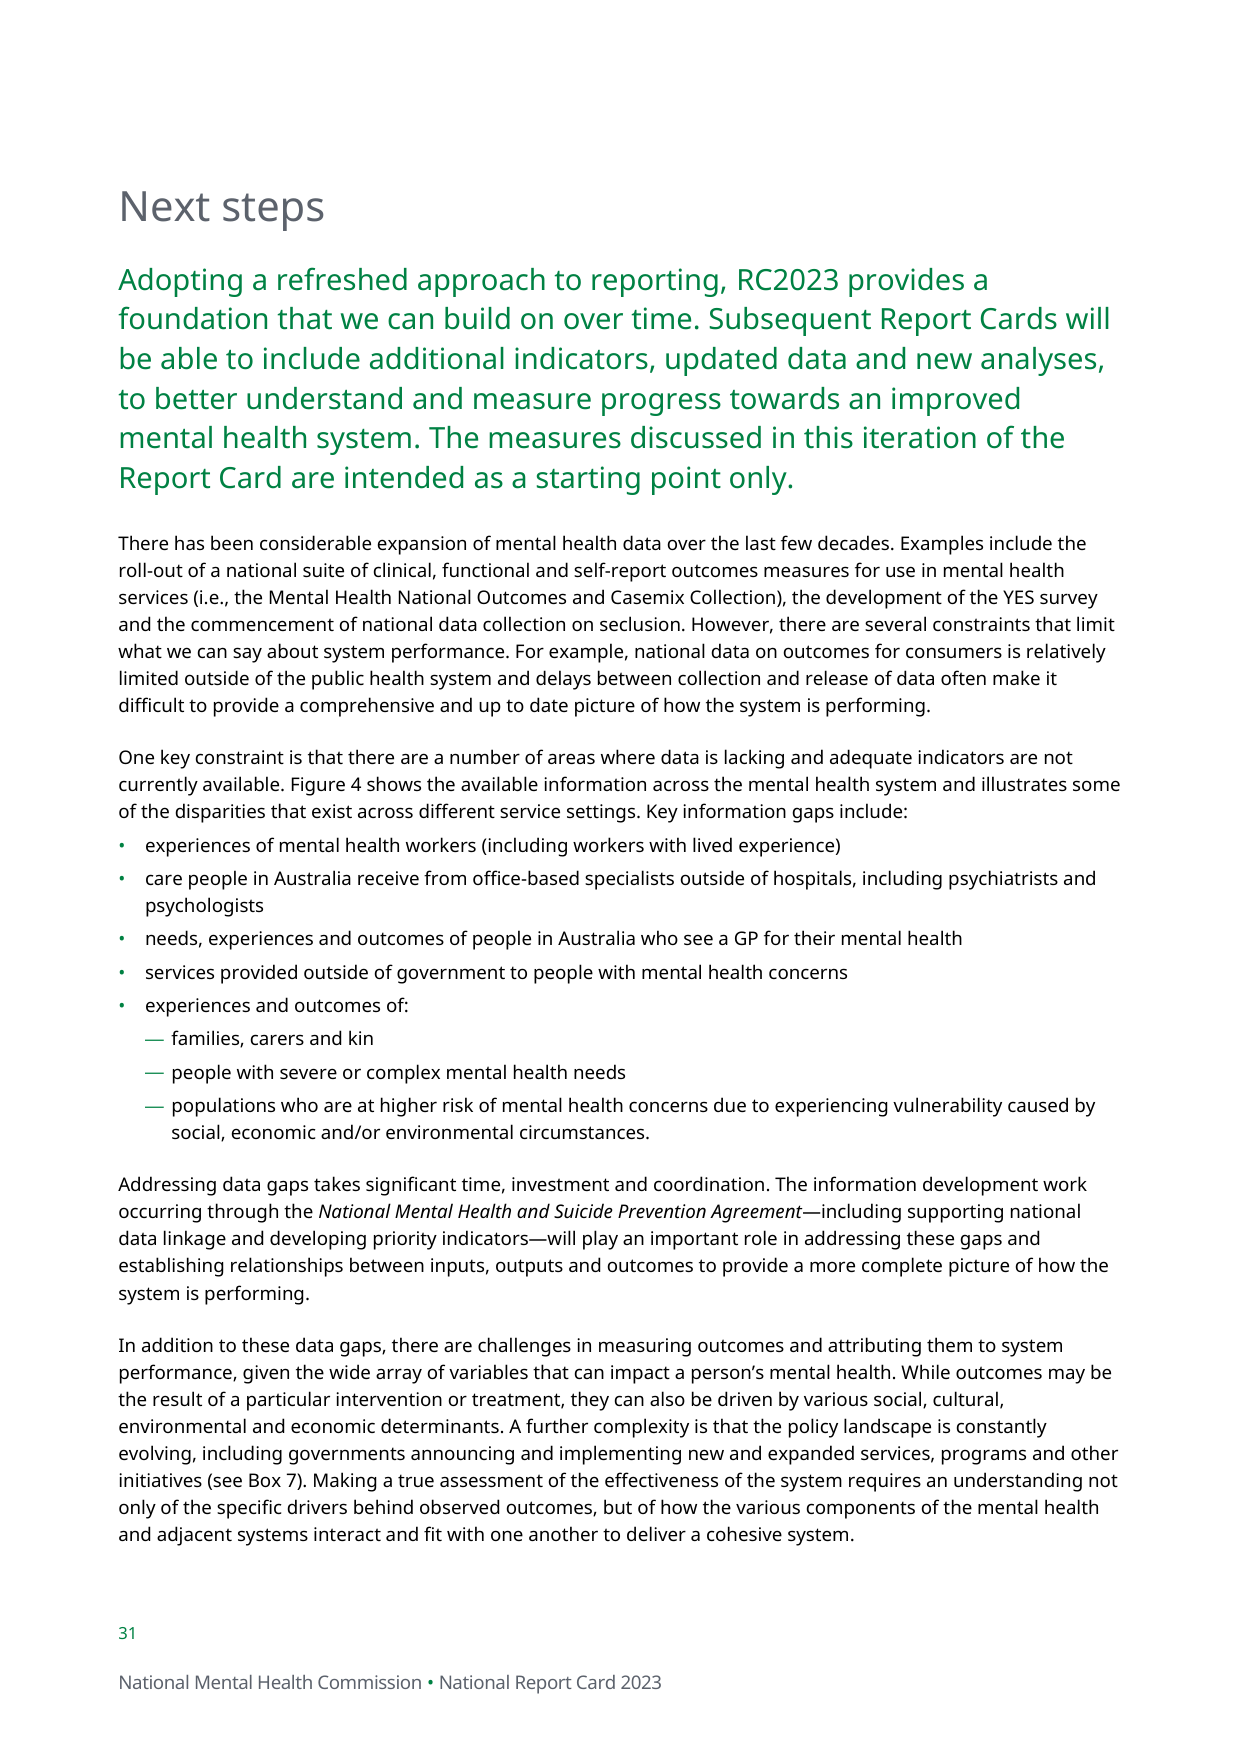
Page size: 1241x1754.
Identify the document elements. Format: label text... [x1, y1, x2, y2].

text There has been considerable expansion of mental health data over the last few decades. Examples include the roll-out of a national suite of clinical, functional and self-report outcomes measures for use in mental health services (i.e., the Mental Health National Outcomes and Casemix Collection), the development of the YES survey and the commencement of national data collection on seclusion. However, there are several constraints that limit what we can say about system performance. For example, national data on outcomes for consumers is relatively limited outside of the public health system and delays between collection and release of data often make it difficult to provide a comprehensive and up to date picture of how the system is performing. [118, 528, 1122, 718]
list services provided outside of government to people with mental health concerns [118, 957, 1122, 984]
list experiences and outcomes of: [118, 991, 1122, 1018]
list care people in Australia receive from office-based specialists outside of hospitals, including psychiatrists and psychologists [118, 864, 1122, 918]
subtitle Adopting a refreshed approach to reporting, RC2023 provides a foundation that we can build on over time. Subsequent Report Cards will be able to include additional indicators, updated data and new analyses, to better understand and measure progress towards an improved mental health system. The measures discussed in this iteration of the Report Card are intended as a starting point only. [118, 259, 1122, 497]
text In addition to these data gaps, there are challenges in measuring outcomes and attributing them to system performance, given the wide array of variables that can impact a person’s mental health. While outcomes may be the result of a particular intervention or treatment, they can also be driven by various social, cultural, environmental and economic determinants. A further complexity is that the policy landscape is constantly evolving, including governments announcing and implementing new and expanded services, programs and other initiatives (see Box 7). Making a true assessment of the effectiveness of the system requires an understanding not only of the specific drivers behind observed outcomes, but of how the various components of the mental health and adjacent systems interact and fit with one another to deliver a cohesive system. [118, 1330, 1122, 1547]
subtitle Next steps [118, 177, 1122, 234]
list families, carers and kin [145, 1024, 1122, 1051]
list populations who are at higher risk of mental health concerns due to experiencing vulnerability caused by social, economic and/or environmental circumstances. [145, 1091, 1122, 1145]
text One key constraint is that there are a number of areas where data is lacking and adequate indicators are not currently available. Figure 4 shows the available information across the mental health system and illustrates some of the disparities that exist across different service settings. Key information gaps include: [118, 743, 1122, 824]
list experiences of mental health workers (including workers with lived experience) [118, 830, 1122, 857]
list needs, experiences and outcomes of people in Australia who see a GP for their mental health [118, 924, 1122, 951]
text Addressing data gaps takes significant time, investment and coordination. The information development work occurring through the National Mental Health and Suicide Prevention Agreement—including supporting national data linkage and developing priority indicators—will play an important role in addressing these gaps and establishing relationships between inputs, outputs and outcomes to provide a more complete picture of how the system is performing. [118, 1170, 1122, 1305]
list people with severe or complex mental health needs [145, 1057, 1122, 1084]
